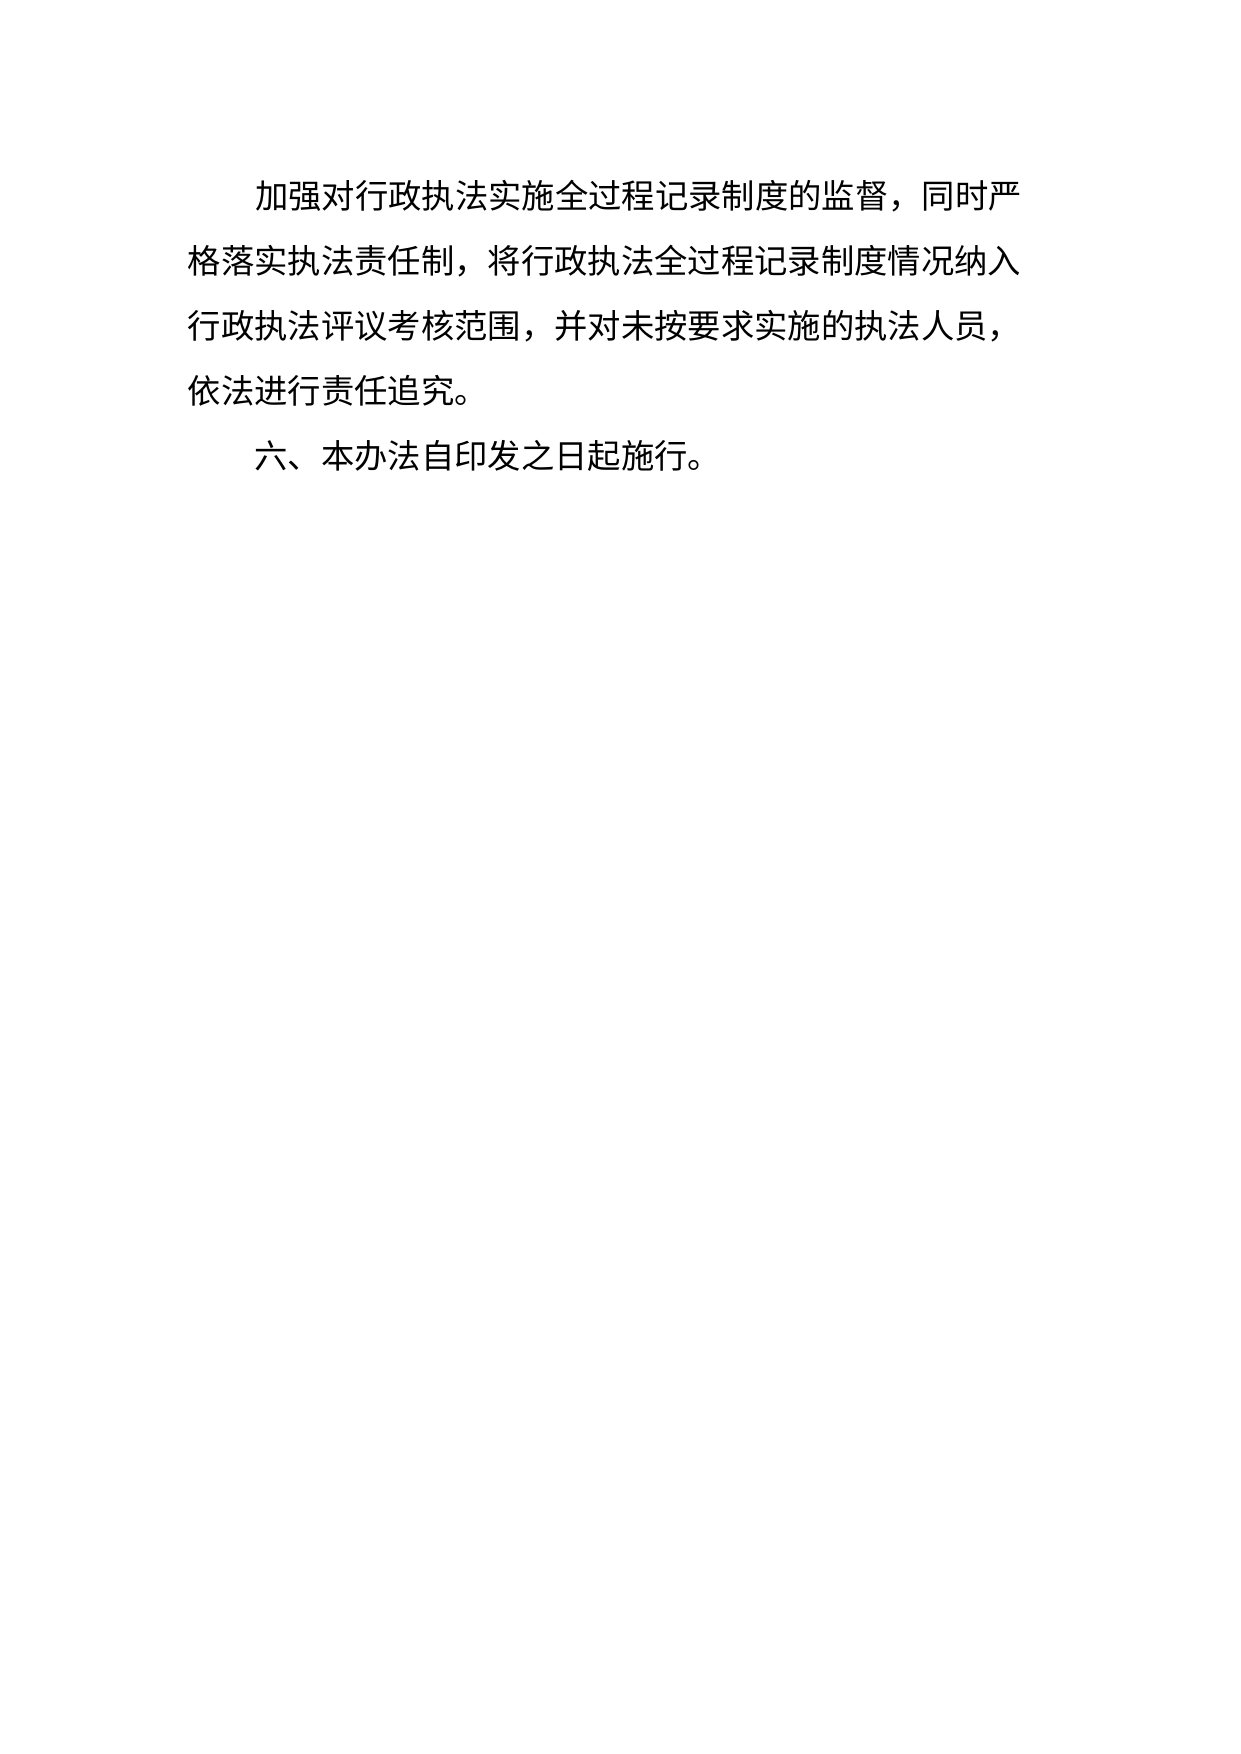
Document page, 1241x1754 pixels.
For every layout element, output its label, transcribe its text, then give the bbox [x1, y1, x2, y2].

text 加强对行政执法实施全过程记录制度的监督，同时严格落实执法责任制，将行政执法全过程记录制度情况纳入行政执法评议考核范围，并对未按要求实施的执法人员，依法进行责任追究。 [187, 162, 1053, 422]
text 六、本办法自印发之日起施行。 [187, 422, 1053, 487]
